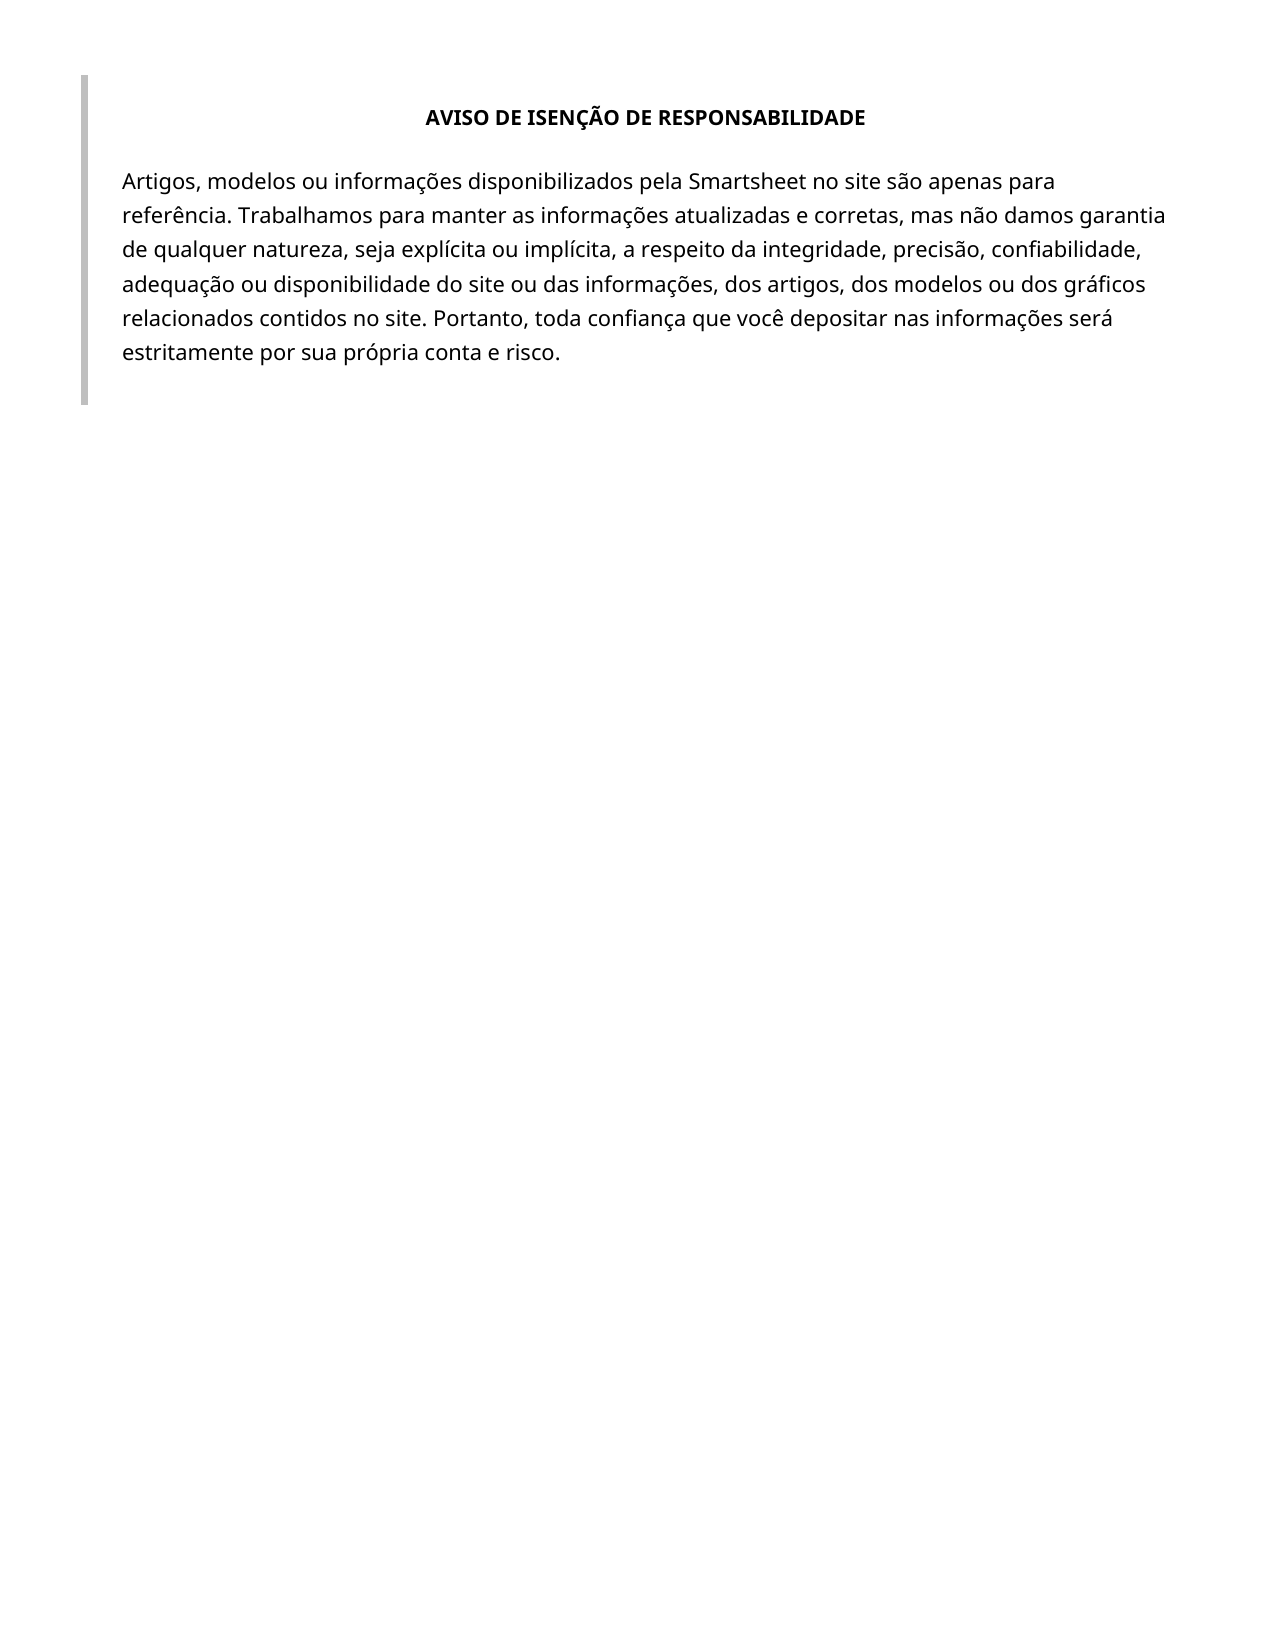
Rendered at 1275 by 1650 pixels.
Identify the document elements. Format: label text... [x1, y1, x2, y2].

table_header AVISO DE ISENÇÃO DE RESPONSABILIDADE Artigos, modelos ou informações disponibilizados pela Smartsheet no site são apenas para referência. Trabalhamos para manter as informações atualizadas e corretas, mas não damos garantia de qualquer natureza, seja explícita ou implícita, a respeito da integridade, precisão, confiabilidade, adequação ou disponibilidade do site ou das informações, dos artigos, dos modelos ou dos gráficos relacionados contidos no site. Portanto, toda confiança que você depositar nas informações será estritamente por sua própria conta e risco. [88, 75, 1181, 405]
